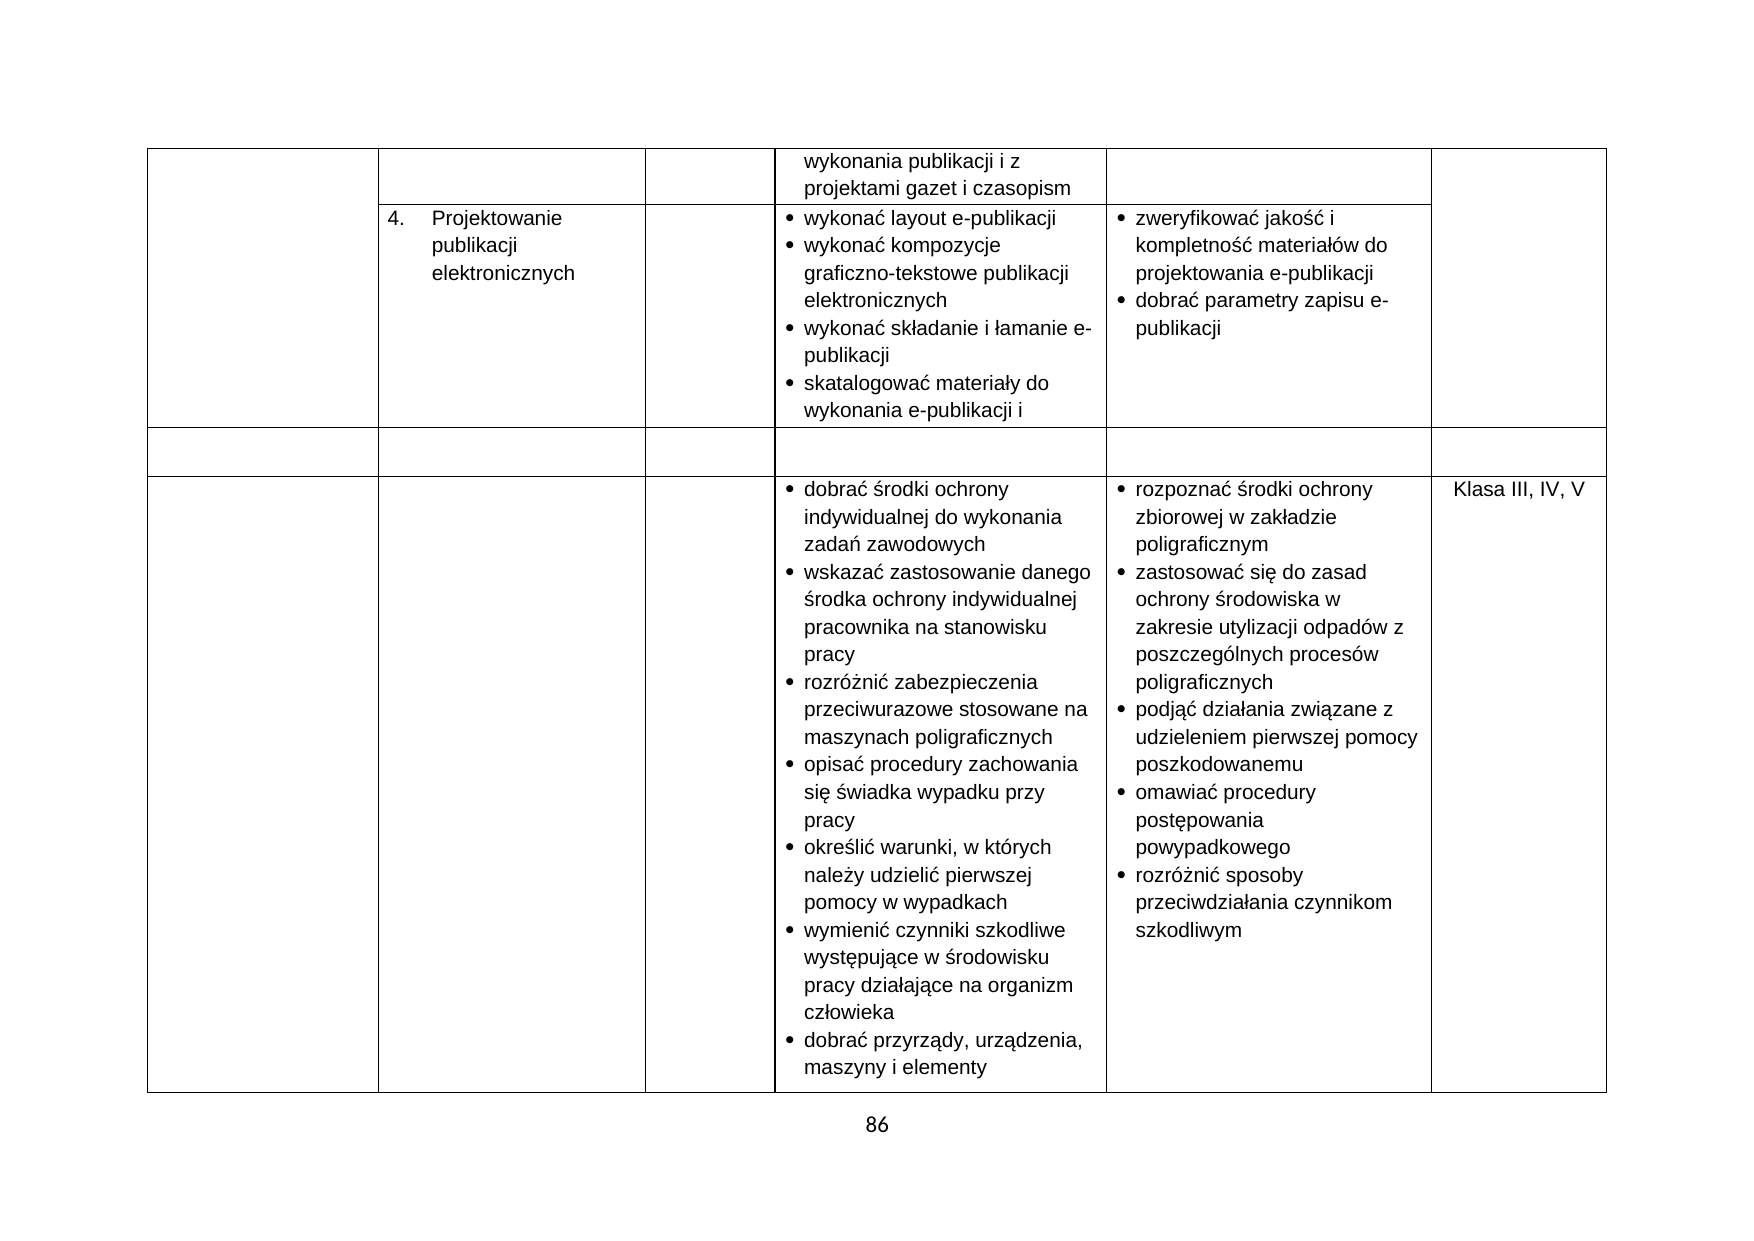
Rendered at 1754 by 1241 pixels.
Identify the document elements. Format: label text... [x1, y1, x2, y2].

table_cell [776, 149, 1106, 204]
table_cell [1107, 477, 1431, 1092]
table_cell [646, 428, 774, 476]
table_cell [148, 428, 378, 476]
table_cell zweryfikować jakość i kompletność materiałów do projektowania e-publikacji dobrać parametry zapisu e-publikacji [1107, 205, 1431, 427]
table_cell [646, 149, 774, 204]
table_cell wykonać layout e-publikacji wykonać kompozycje graficzno-tekstowe publikacji elektronicznych wykonać składanie i łamanie e-publikacji skatalogować materiały do wykonania e-publikacji i [776, 205, 1106, 427]
table_cell Projektowanie publikacji elektronicznych [379, 205, 645, 427]
table_cell [1107, 428, 1431, 476]
table_cell [1432, 428, 1606, 476]
table_cell [646, 477, 774, 1092]
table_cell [379, 149, 645, 204]
table_cell [776, 428, 1106, 476]
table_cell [1107, 149, 1431, 204]
table_cell [646, 205, 774, 427]
table_cell [379, 428, 645, 476]
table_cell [776, 477, 1106, 1092]
table_cell [148, 477, 378, 1092]
table_cell Klasa III, IV, V [1432, 477, 1606, 1092]
table_cell [379, 477, 645, 1092]
